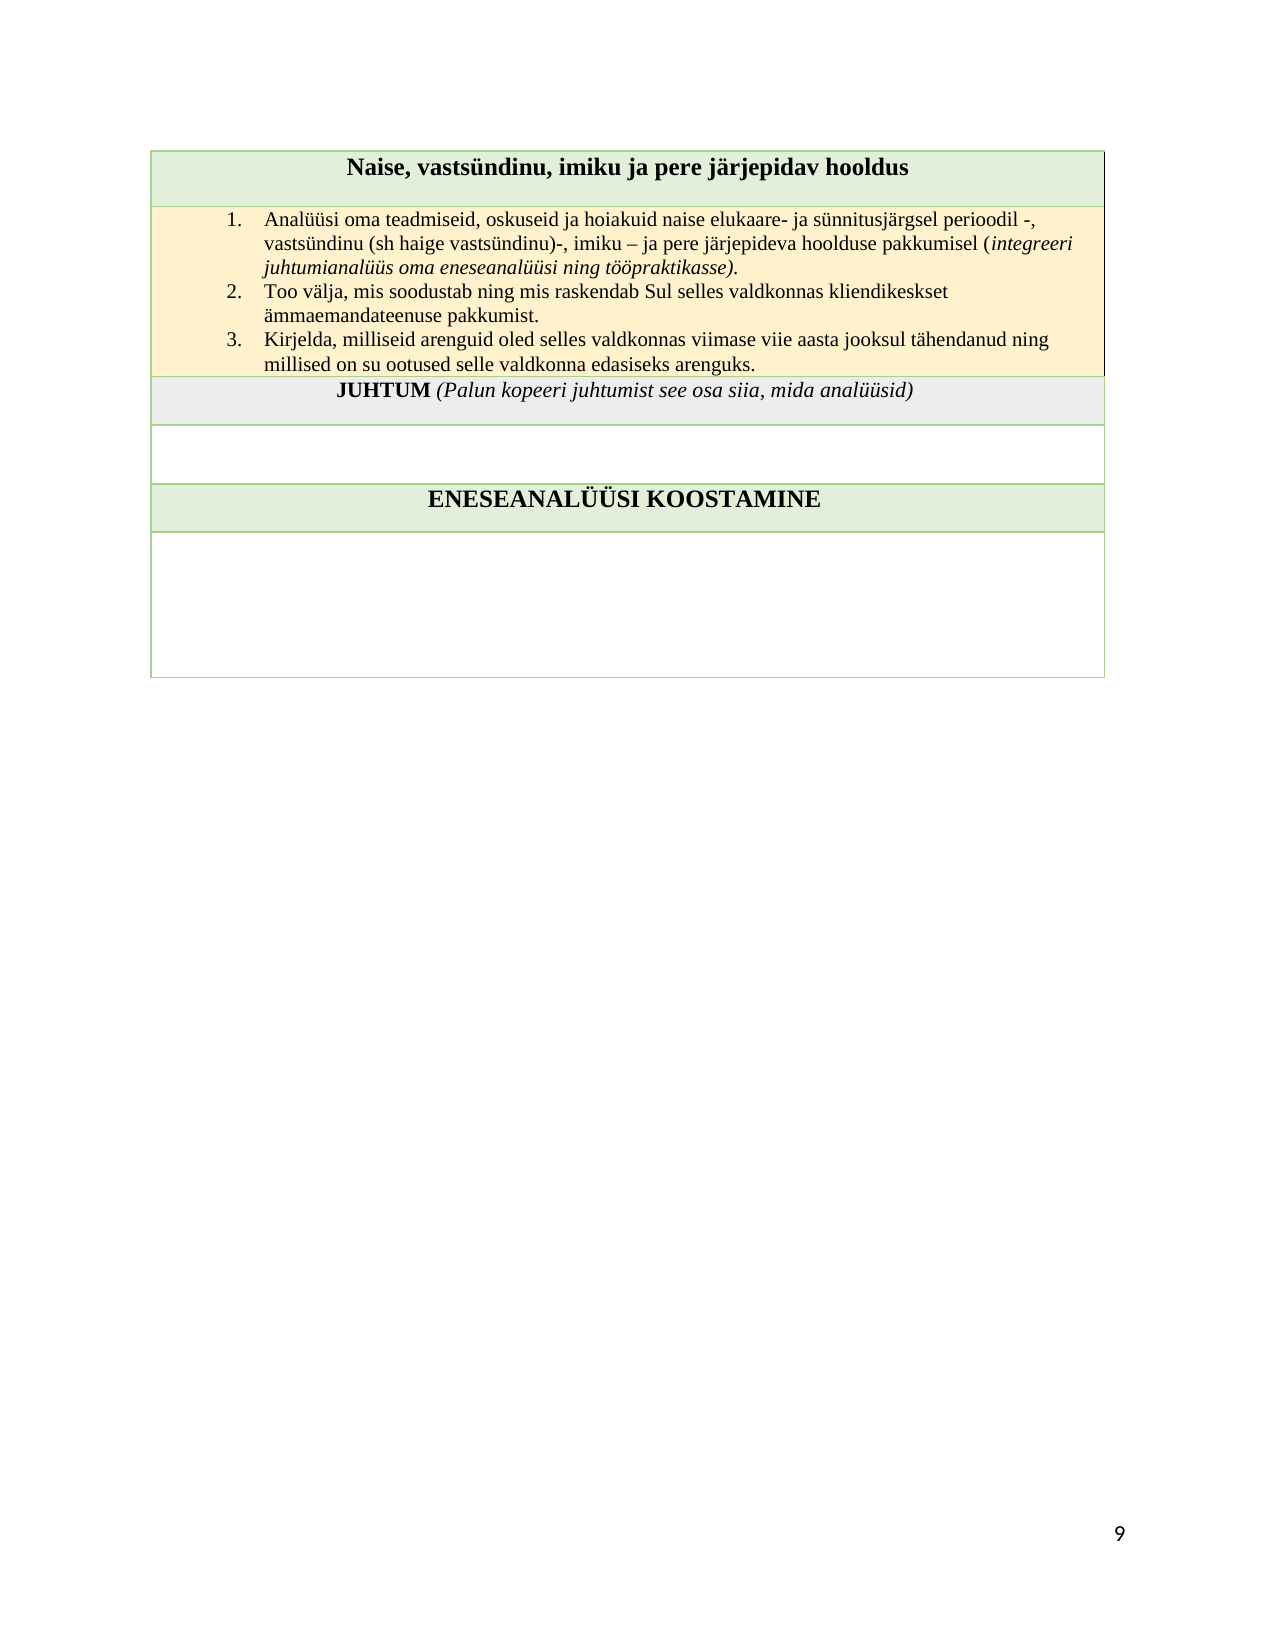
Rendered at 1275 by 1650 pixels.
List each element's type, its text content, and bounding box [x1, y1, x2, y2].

table_cell [152, 533, 1104, 677]
table_cell ENESEANALÜÜSI KOOSTAMINE [152, 485, 1104, 531]
table_header [1105, 150, 1112, 206]
table_cell [152, 426, 1104, 483]
table_cell Analüüsi oma teadmiseid, oskuseid ja hoiakuid naise elukaare- ja sünnitusjärgsel perioodil -, vastsündinu (sh haige vastsündinu)-, imiku – ja pere järjepideva hoolduse pakkumisel (integreeri juhtumianalüüs oma eneseanalüüsi ning tööpraktikasse). Too välja, mis soodustab ning mis raskendab Sul selles valdkonnas kliendikeskset ämmaemandateenuse pakkumist. Kirjelda, milliseid arenguid oled selles valdkonnas viimase viie aasta jooksul tähendanud ning millised on su ootused selle valdkonna edasiseks arenguks. [152, 207, 1104, 376]
table_header Naise, vastsündinu, imiku ja pere järjepidav hooldus [152, 152, 1104, 206]
table_cell [1105, 206, 1112, 376]
table_cell JUHTUM (Palun kopeeri juhtumist see osa siia, mida analüüsid) [152, 377, 1104, 424]
